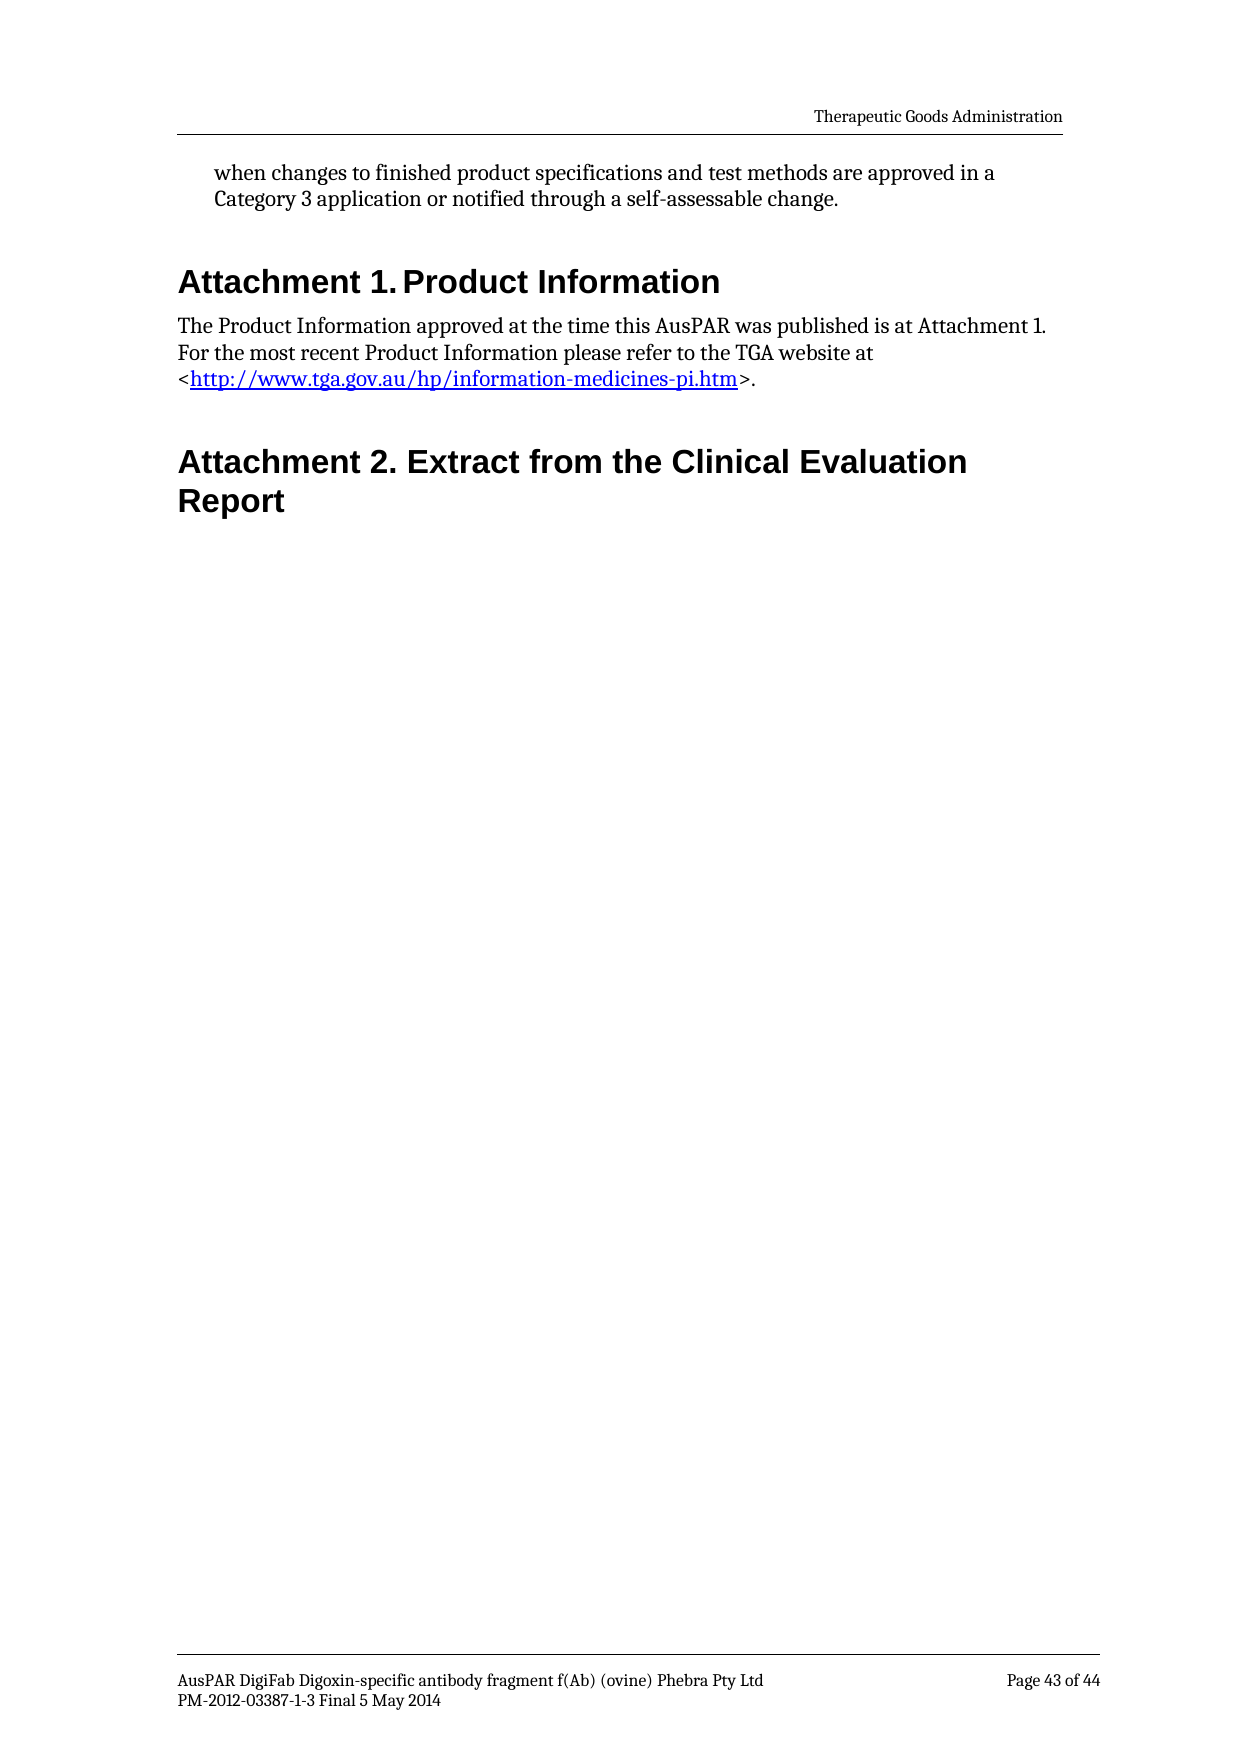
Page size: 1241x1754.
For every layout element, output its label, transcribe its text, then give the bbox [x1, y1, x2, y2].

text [177, 160, 1063, 212]
text The Product Information approved at the time this AusPAR was published is at Attachment 1. For the most recent Product Information please refer to the TGA website at <http://www.tga.gov.au/hp/information-medicines-pi.htm>. [177, 313, 1063, 392]
subtitle Attachment 2. Extract from the Clinical Evaluation Report [177, 442, 1063, 519]
subtitle Attachment 1. Product Information [177, 262, 1063, 301]
